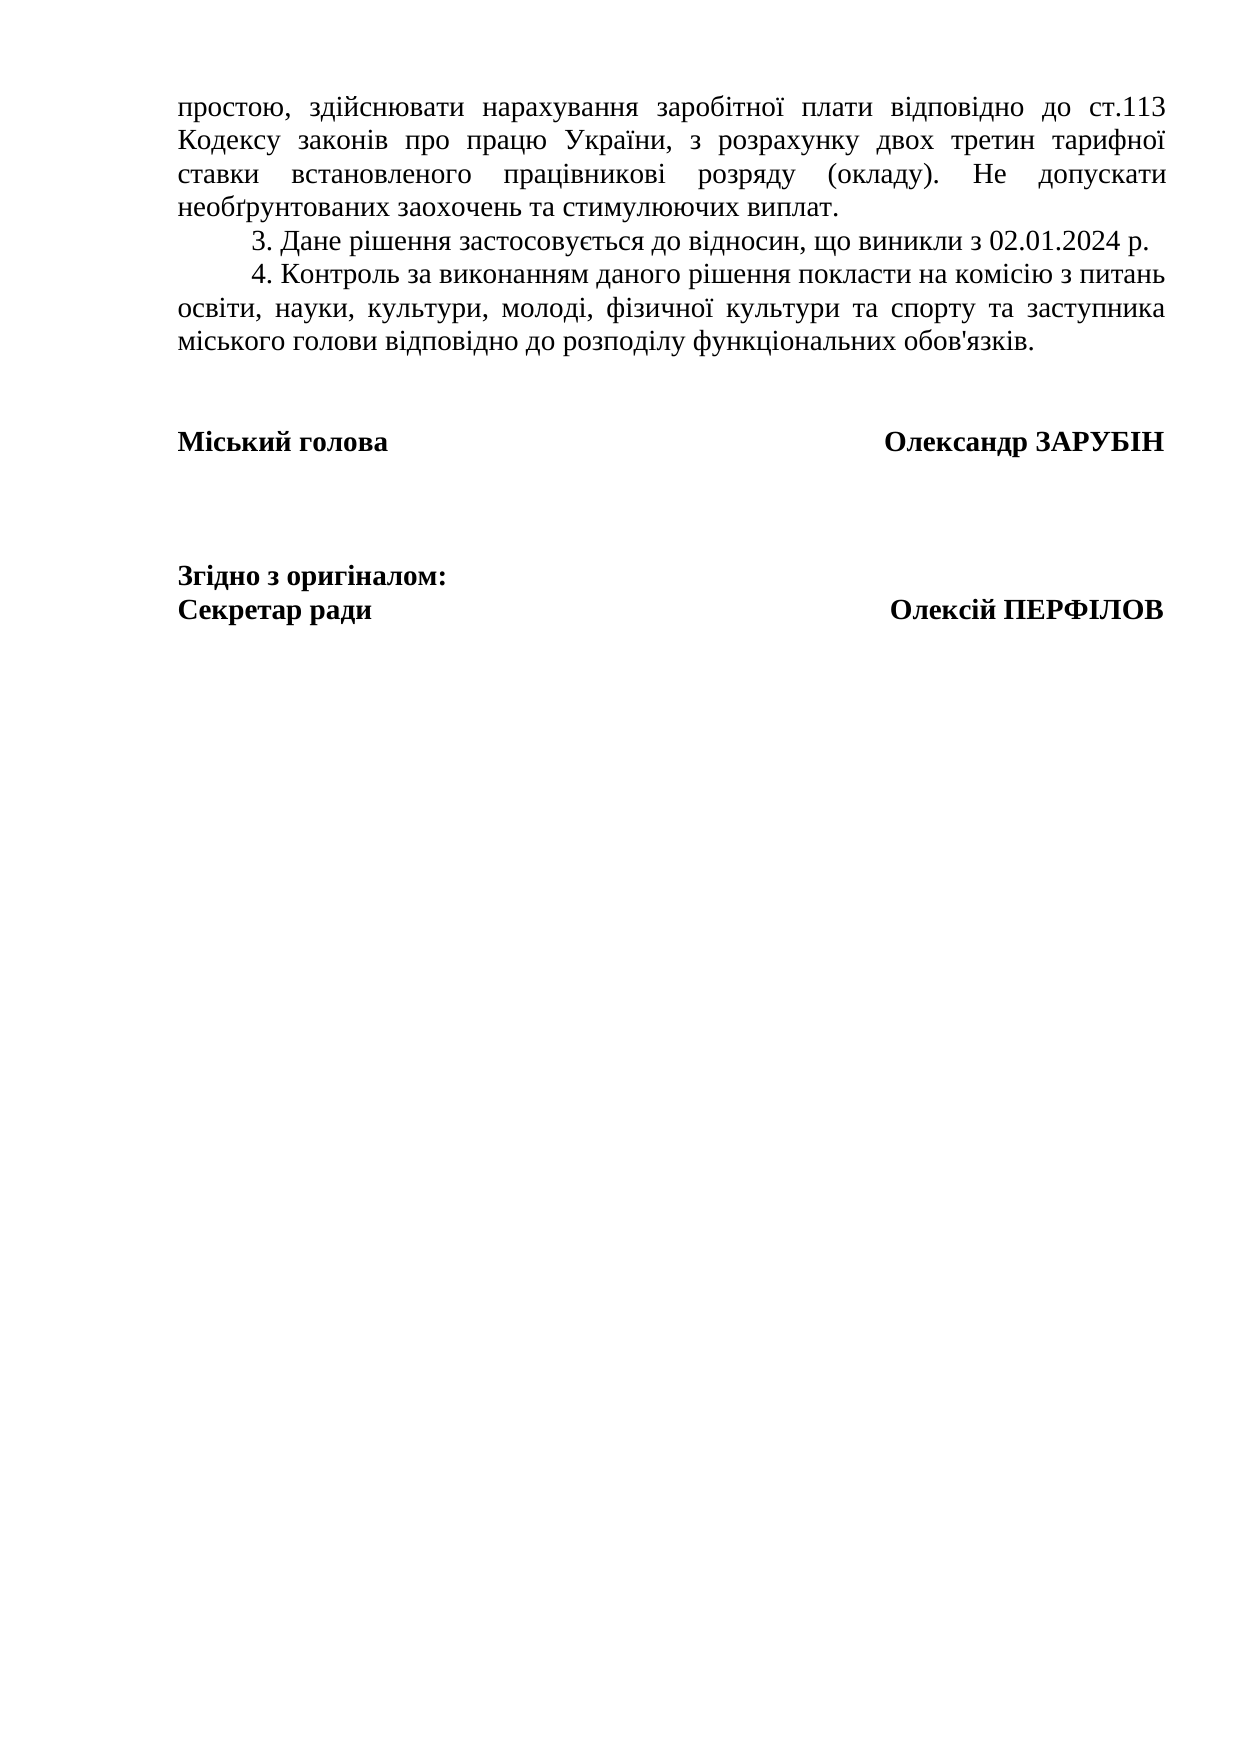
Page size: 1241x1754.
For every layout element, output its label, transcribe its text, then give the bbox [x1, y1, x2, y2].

text Секретар ради Олексій ПЕРФІЛОВ [177, 592, 1167, 625]
text 3. Дане рішення застосовується до відносин, що виникли з 02.01.2024 р. [251, 223, 1167, 256]
text Згідно з оригіналом: [177, 558, 1167, 592]
text 4. Контроль за виконанням даного рішення покласти на комісію з питань освіти, науки, культури, молоді, фізичної культури та спорту та заступника міського голови відповідно до розподілу функціональних обов'язків. [177, 256, 1167, 357]
text Міський голова Олександр ЗАРУБІН [177, 424, 1167, 458]
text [177, 89, 1167, 223]
